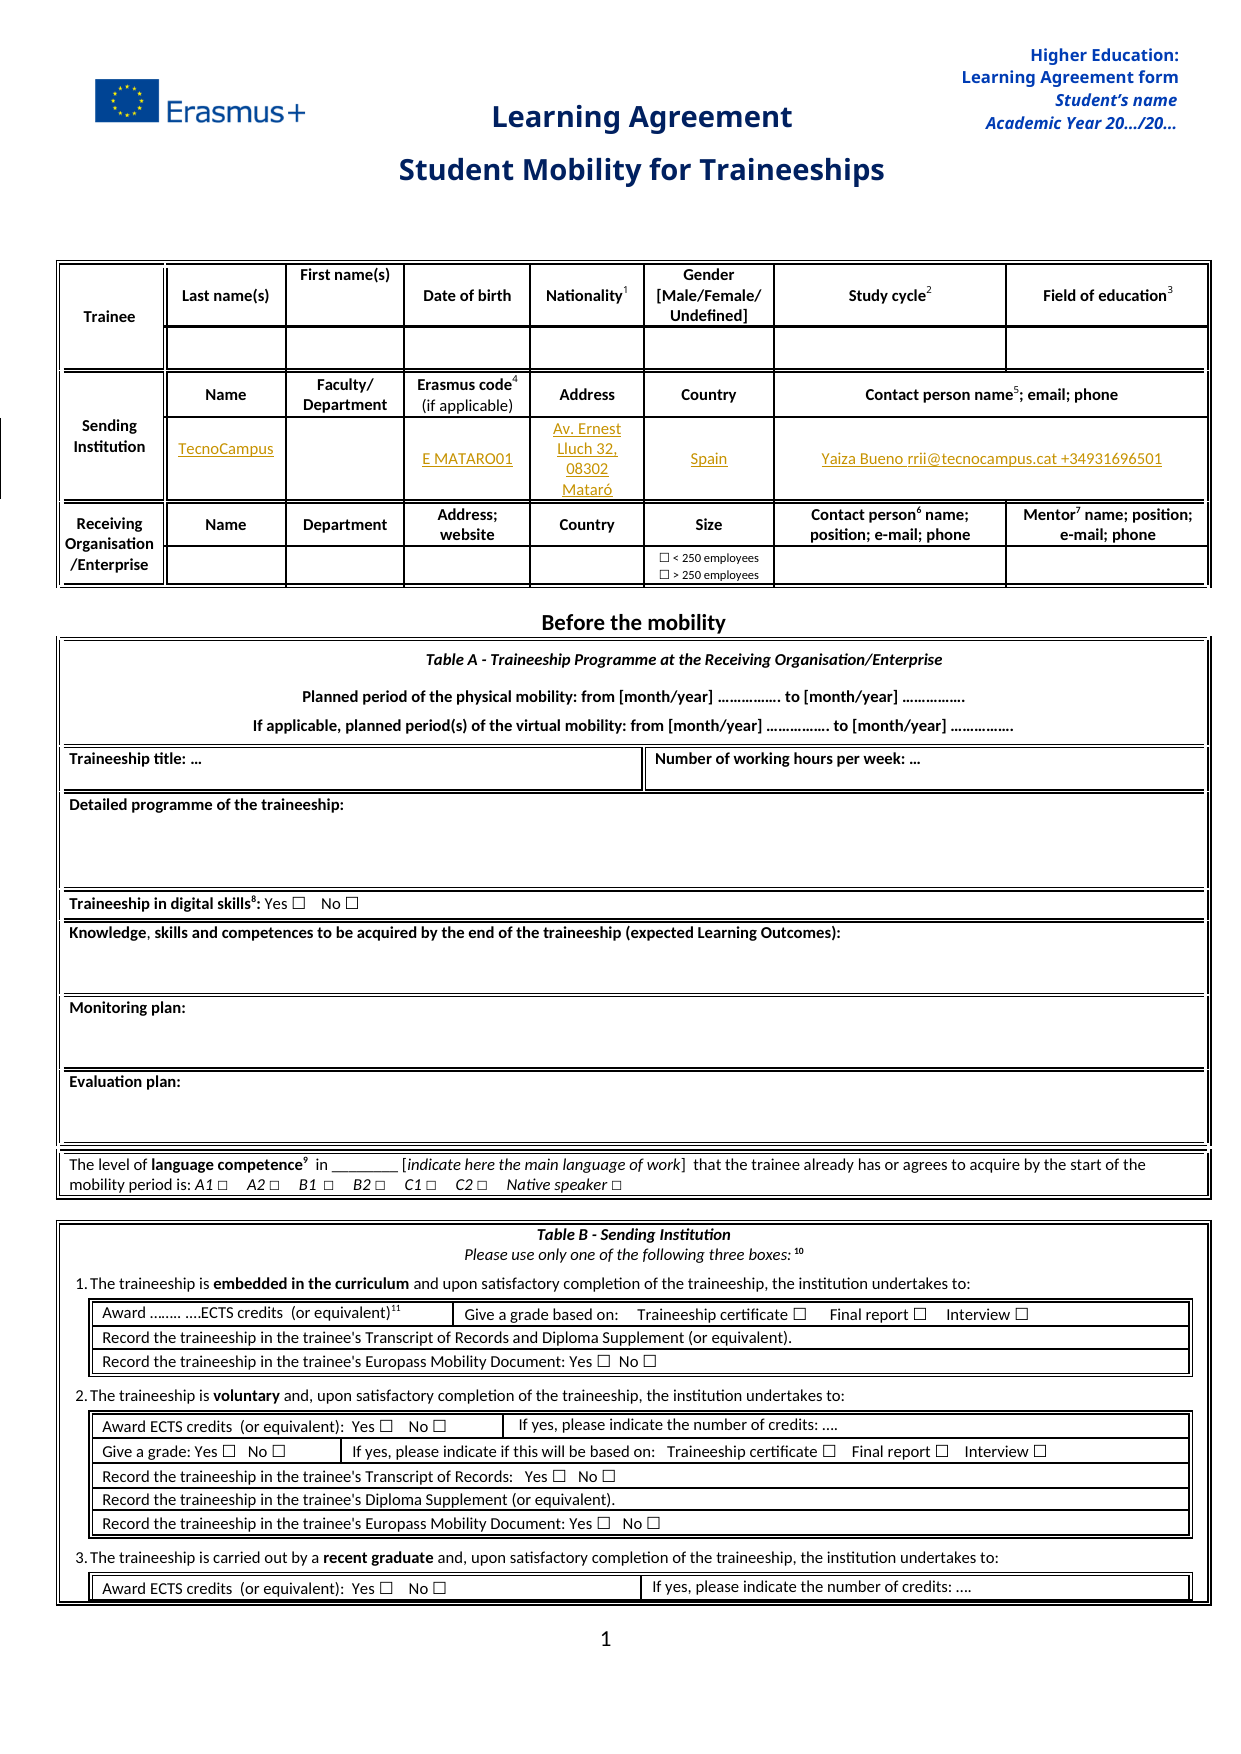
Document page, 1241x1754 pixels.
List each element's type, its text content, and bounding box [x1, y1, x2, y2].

table_cell [58, 636, 160, 678]
table_cell Table A - Traineeship Programme at the Receiving Organisation/Enterprise [160, 636, 1209, 678]
table_header Trainee [58, 261, 165, 368]
table_cell Country [645, 373, 773, 416]
table_cell Name [168, 373, 285, 416]
table_header Nationality [531, 265, 643, 325]
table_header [60, 1225, 1207, 1601]
table_cell [287, 547, 403, 583]
table_cell The level of language competence in ________ [indicate here the main language of work] that the trainee already has or agrees to acquire by the start of the mobility period is: A1 A2 B1 B2 C1 C2 Native speaker [58, 1149, 1209, 1195]
table_cell [645, 418, 773, 499]
table_cell Evaluation plan: [58, 1067, 1209, 1142]
table_header Last name(s) [165, 261, 286, 325]
table_cell [405, 418, 529, 499]
table_header Study cycle [775, 265, 1005, 325]
table_cell Number of working hours per week: … [644, 744, 1209, 789]
table_cell Name [168, 504, 285, 544]
table_cell Monitoring plan: [58, 993, 1209, 1067]
table_cell < 250 employees > 250 employees [645, 547, 773, 583]
table_header First name(s) [287, 265, 403, 325]
table_cell Mentor name; position; e-mail; phone [1007, 499, 1209, 544]
table_cell [1079, 1142, 1209, 1149]
table_cell Planned period of the physical mobility: from [month/year] ……………. to [month/year] ……………. If applicable, planned period(s) of the virtual mobility: from [month/year] ……………. to [month/year] ……………. [60, 678, 1207, 744]
table_cell Sending Institution [58, 368, 165, 499]
table_header Date of birth [405, 265, 529, 325]
table_cell [775, 547, 1005, 583]
table_cell Address [531, 373, 643, 416]
table_cell [531, 328, 643, 368]
table_cell Knowledge, skills and competences to be acquired by the end of the traineeship (expected Learning Outcomes): [58, 918, 1209, 993]
table_cell [168, 547, 285, 583]
table_cell Before the mobility [58, 583, 1209, 636]
table_cell Receiving Organisation/Enterprise [58, 499, 165, 583]
table_cell Traineeship title: … [58, 744, 644, 789]
table_cell Contact person name; position; e-mail; phone [775, 504, 1005, 544]
table_header Field of education [1007, 265, 1207, 325]
table_cell Size [645, 504, 773, 544]
table_cell [287, 328, 403, 368]
table_cell [775, 328, 1005, 368]
table_cell Contact person name; email; phone [775, 368, 1209, 416]
table_cell [287, 418, 403, 499]
picture [95, 79, 306, 123]
table_cell Erasmus code (if applicable) [405, 373, 529, 416]
table_cell [58, 1142, 160, 1149]
table_cell Country [531, 504, 643, 544]
table_cell [168, 418, 285, 499]
table_cell [405, 328, 529, 368]
table_cell Detailed programme of the traineeship: [58, 789, 1209, 887]
table_header Gender [Male/Female/Undefined] [645, 265, 773, 325]
table_cell [645, 328, 773, 368]
table_cell [1007, 328, 1207, 368]
table_cell [405, 547, 529, 583]
table_cell Department [287, 504, 403, 544]
table_cell [1007, 547, 1207, 583]
table_cell [531, 418, 643, 499]
table_cell [775, 418, 1207, 499]
table_cell Traineeship in digital skills: Yes ☐ No ☐ [58, 887, 1209, 918]
table_cell Address; website [405, 504, 529, 544]
table_cell [168, 328, 285, 368]
table_cell [531, 547, 643, 583]
table_cell Faculty/ Department [287, 373, 403, 416]
